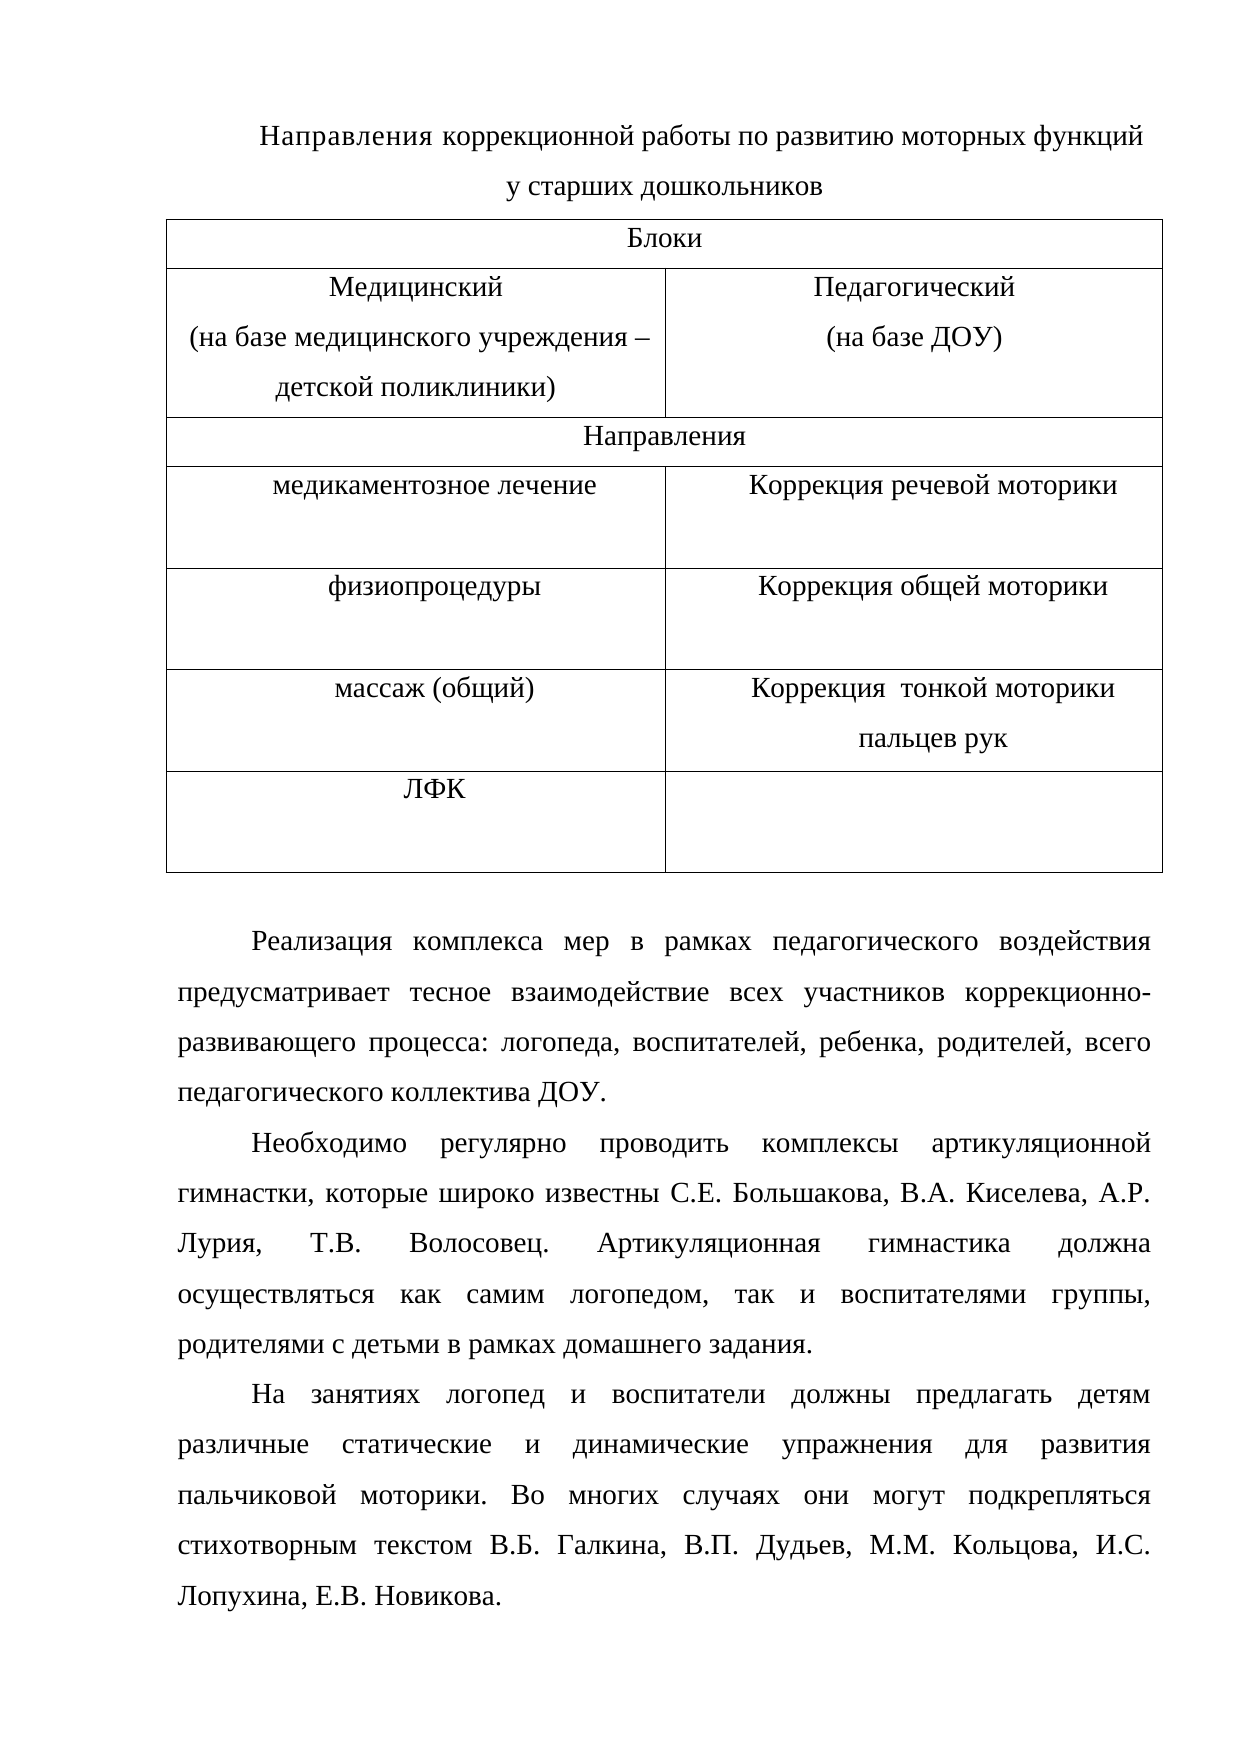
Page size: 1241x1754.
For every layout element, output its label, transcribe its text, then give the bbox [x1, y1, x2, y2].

table_cell физиопроцедуры [167, 569, 665, 669]
table_cell ЛФК [167, 772, 665, 872]
table_cell медикаментозное лечение [167, 467, 665, 567]
table_cell Педагогический (на базе ДОУ) [666, 269, 1162, 417]
table_cell [666, 772, 1162, 872]
text На занятиях логопед и воспитатели должны предлагать детям различные статические и динамические упражнения для развития пальчиковой моторики. Во многих случаях они могут подкрепляться стихотворным текстом В.Б. Галкина, В.П. Дудьев, М.М. Кольцова, И.С. Лопухина, Е.В. Новикова. [177, 1376, 1152, 1611]
table_cell Медицинский (на базе медицинского учреждения – детской поликлиники) [167, 269, 665, 417]
table_cell массаж (общий) [167, 670, 665, 771]
text Реализация комплекса мер в рамках педагогического воздействия предусматривает тесное взаимодействие всех участников коррекционно-развивающего процесса: логопеда, воспитателей, ребенка, родителей, всего педагогического коллектива ДОУ. [177, 923, 1152, 1108]
text Необходимо регулярно проводить комплексы артикуляционной гимнастки, которые широко известны С.Е. Большакова, В.А. Киселева, А.Р. Лурия, Т.В. Волосовец. Артикуляционная гимнастика должна осуществляться как самим логопедом, так и воспитателями группы, родителями с детьми в рамках домашнего задания. [177, 1125, 1152, 1359]
table_cell Коррекция общей моторики [666, 569, 1162, 669]
table_header Блоки [167, 220, 1162, 268]
text Направления коррекционной работы по развитию моторных функций у старших дошкольников [177, 118, 1152, 202]
table_cell Коррекция речевой моторики [666, 467, 1162, 567]
table_cell Коррекция тонкой моторики пальцев рук [666, 670, 1162, 771]
table_cell Направления [167, 418, 1162, 466]
